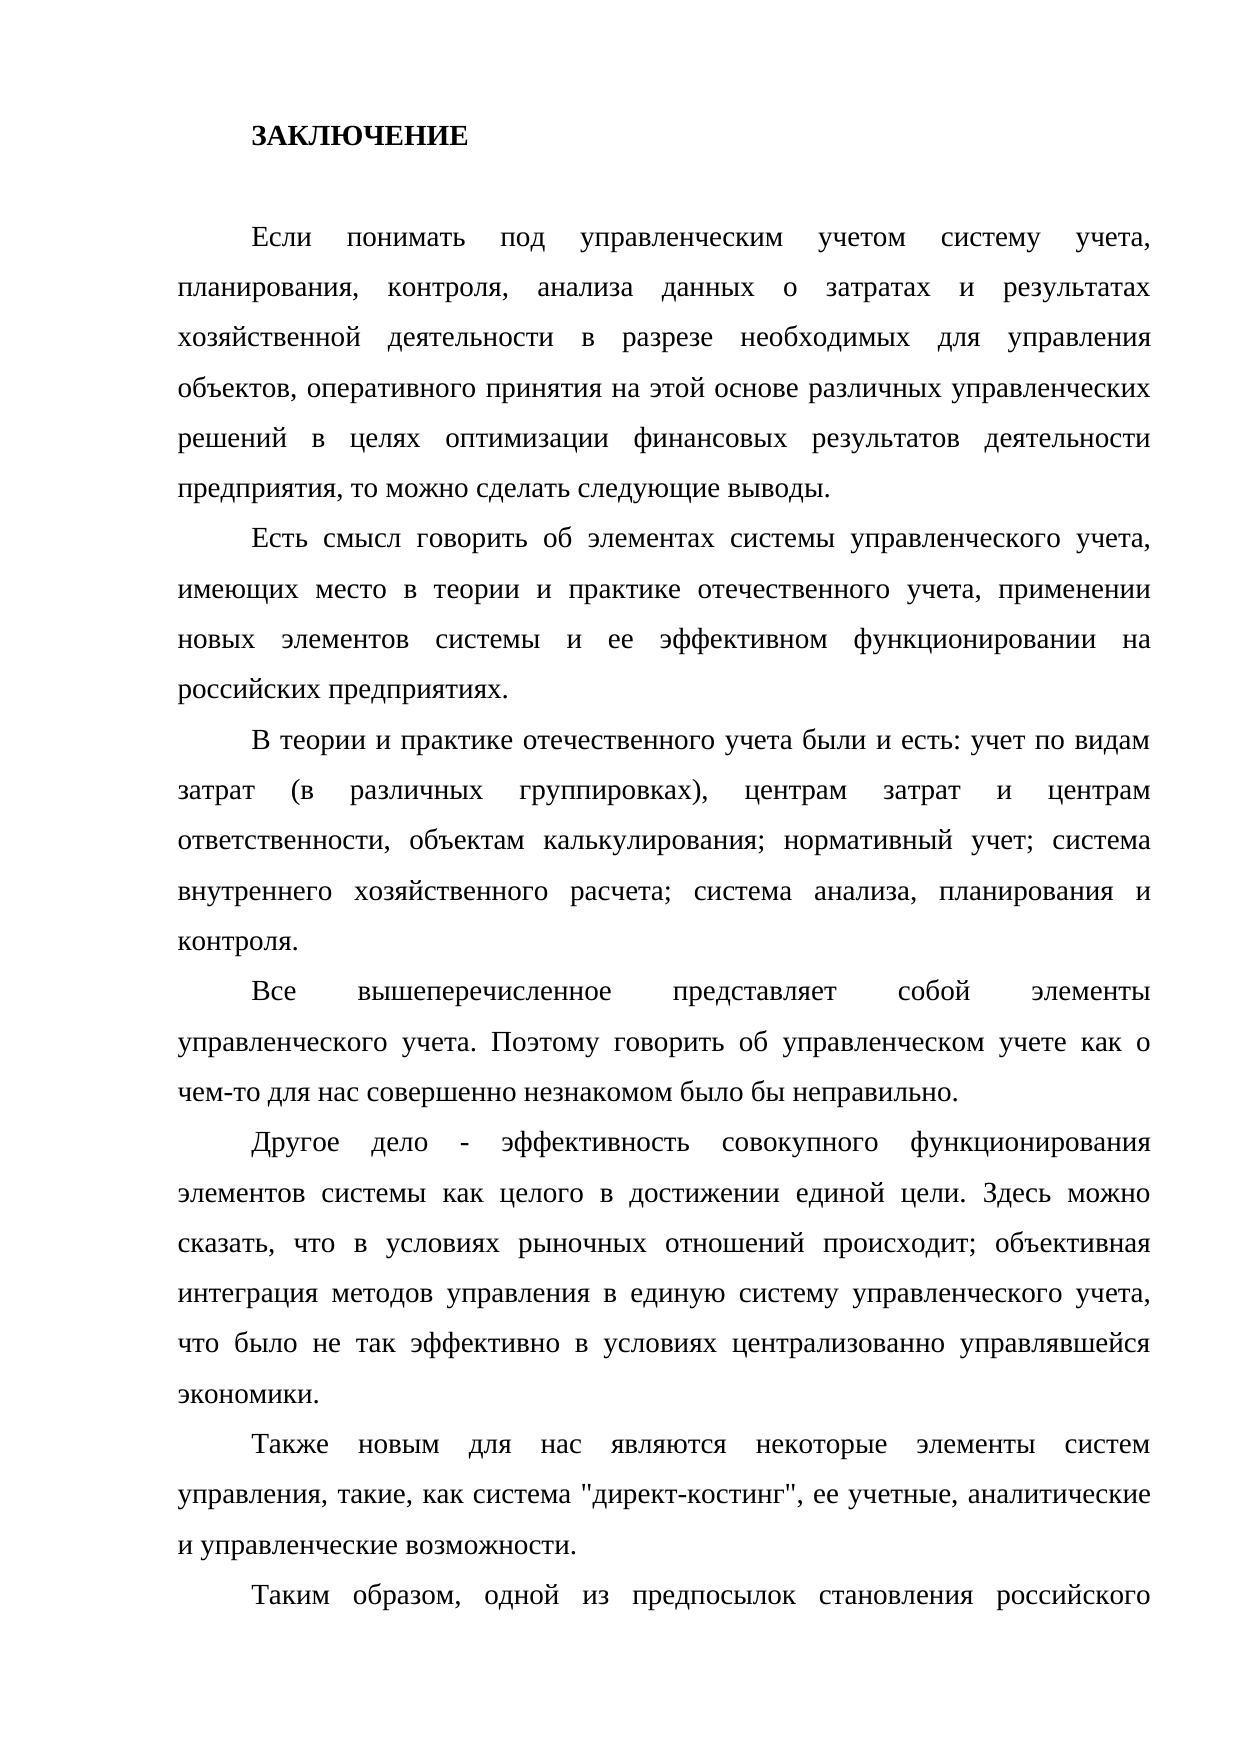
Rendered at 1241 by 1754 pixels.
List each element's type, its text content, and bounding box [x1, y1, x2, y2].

text Все вышеперечисленное представляет собой элементы управленческого учета. Поэтому говорить об управленческом учете как о чем-то для нас совершенно незнакомом было бы неправильно. [177, 973, 1152, 1108]
text В теории и практике отечественного учета были и есть: учет по видам затрат (в различных группировках), центрам затрат и центрам ответственности, объектам калькулирования; нормативный учет; система внутреннего хозяйственного расчета; система анализа, планирования и контроля. [177, 722, 1152, 957]
text Есть смысл говорить об элементах системы управленческого учета, имеющих место в теории и практике отечественного учета, применении новых элементов системы и ее эффективном функционировании на российских предприятиях. [177, 521, 1152, 705]
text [177, 1577, 1152, 1611]
text Если понимать под управленческим учетом систему учета, планирования, контроля, анализа данных о затратах и результатах хозяйственной деятельности в разрезе необходимых для управления объектов, оперативного принятия на этой основе различных управленческих решений в целях оптимизации финансовых результатов деятельности предприятия, то можно сделать следующие выводы. [177, 219, 1152, 504]
text ЗАКЛЮЧЕНИЕ [177, 118, 1152, 152]
text Другое дело - эффективность совокупного функционирования элементов системы как целого в достижении единой цели. Здесь можно сказать, что в условиях рыночных отношений происходит; объективная интеграция методов управления в единую систему управленческого учета, что было не так эффективно в условиях централизованно управлявшейся экономики. [177, 1124, 1152, 1409]
text Также новым для нас являются некоторые элементы систем управления, такие, как система "директ-костинг", ее учетные, аналитические и управленческие возможности. [177, 1426, 1152, 1560]
